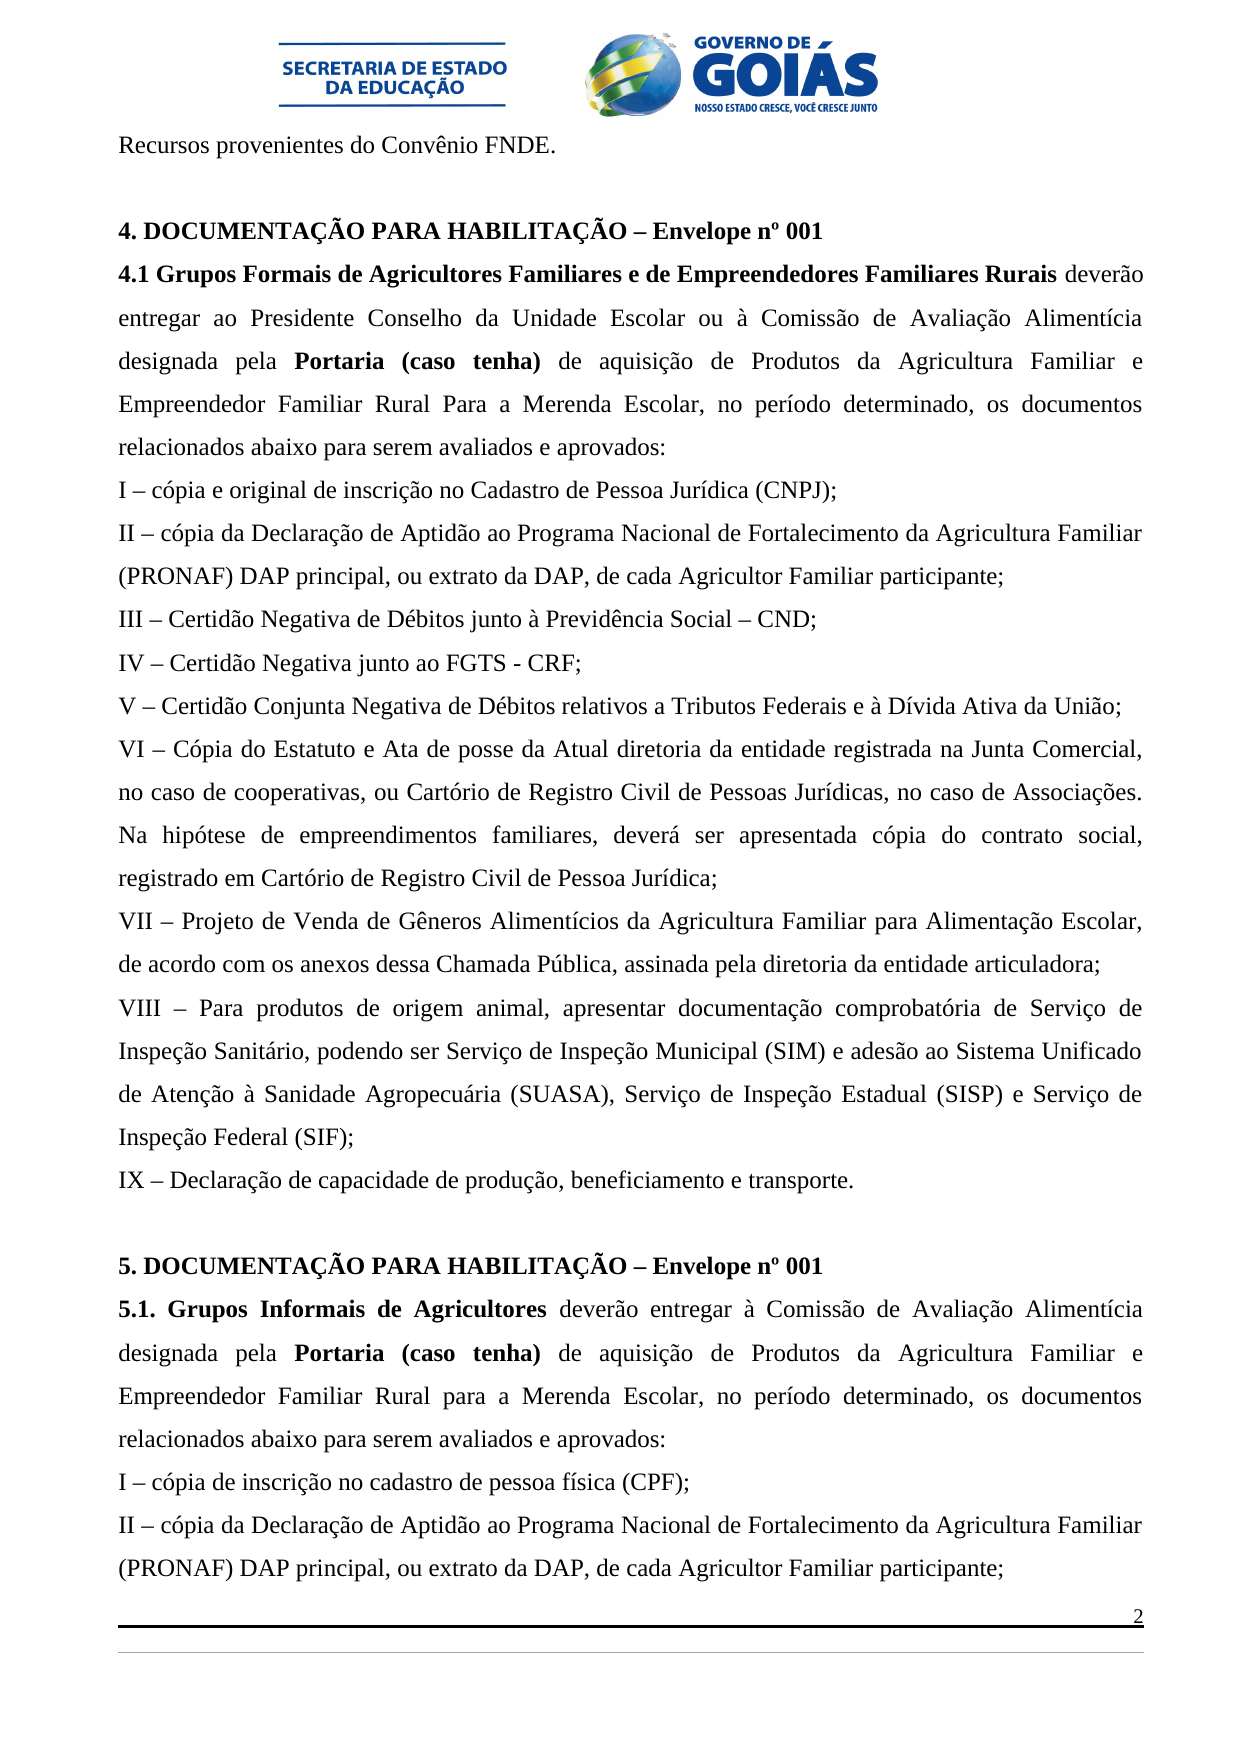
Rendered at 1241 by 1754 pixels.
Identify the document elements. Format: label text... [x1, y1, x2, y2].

text II – cópia da Declaração de Aptidão ao Programa Nacional de Fortalecimento da Agricultura Familiar (PRONAF) DAP principal, ou extrato da DAP, de cada Agricultor Familiar participante; [118, 518, 1144, 590]
text III – Certidão Negativa de Débitos junto à Previdência Social – CND; [118, 604, 1144, 633]
text 5. DOCUMENTAÇÃO PARA HABILITAÇÃO – Envelope nº 001 [118, 1251, 1144, 1280]
text VI – Cópia do Estatuto e Ata de posse da Atual diretoria da entidade registrada na Junta Comercial, no caso de cooperativas, ou Cartório de Registro Civil de Pessoas Jurídicas, no caso de Associações. Na hipótese de empreendimentos familiares, deverá ser apresentada cópia do contrato social, registrado em Cartório de Registro Civil de Pessoa Jurídica; [118, 734, 1144, 892]
text 4. DOCUMENTAÇÃO PARA HABILITAÇÃO – Envelope nº 001 [118, 216, 1144, 245]
text VIII – Para produtos de origem animal, apresentar documentação comprobatória de Serviço de Inspeção Sanitário, podendo ser Serviço de Inspeção Municipal (SIM) e adesão ao Sistema Unificado de Atenção à Sanidade Agropecuária (SUASA), Serviço de Inspeção Estadual (SISP) e Serviço de Inspeção Federal (SIF); [118, 993, 1144, 1151]
text VII – Projeto de Venda de Gêneros Alimentícios da Agricultura Familiar para Alimentação Escolar, de acordo com os anexos dessa Chamada Pública, assinada pela diretoria da entidade articuladora; [118, 906, 1144, 978]
text V – Certidão Conjunta Negativa de Débitos relativos a Tributos Federais e à Dívida Ativa da União; [118, 691, 1144, 719]
text IX – Declaração de capacidade de produção, beneficiamento e transporte. [118, 1165, 1144, 1194]
text I – cópia e original de inscrição no Cadastro de Pessoa Jurídica (CNPJ); [118, 475, 1144, 504]
text I – cópia de inscrição no cadastro de pessoa física (CPF); [118, 1467, 1144, 1496]
text Recursos provenientes do Convênio FNDE. [118, 130, 1158, 159]
text IV – Certidão Negativa junto ao FGTS - CRF; [118, 648, 1144, 676]
text II – cópia da Declaração de Aptidão ao Programa Nacional de Fortalecimento da Agricultura Familiar (PRONAF) DAP principal, ou extrato da DAP, de cada Agricultor Familiar participante; [118, 1510, 1144, 1582]
text 4.1 Grupos Formais de Agricultores Familiares e de Empreendedores Familiares Rurais deverão entregar ao Presidente Conselho da Unidade Escolar ou à Comissão de Avaliação Alimentícia designada pela Portaria (caso tenha) de aquisição de Produtos da Agricultura Familiar e Empreendedor Familiar Rural Para a Merenda Escolar, no período determinado, os documentos relacionados abaixo para serem avaliados e aprovados: [118, 259, 1144, 461]
picture [270, 28, 888, 122]
text 5.1. Grupos Informais de Agricultores deverão entregar à Comissão de Avaliação Alimentícia designada pela Portaria (caso tenha) de aquisição de Produtos da Agricultura Familiar e Empreendedor Familiar Rural para a Merenda Escolar, no período determinado, os documentos relacionados abaixo para serem avaliados e aprovados: [118, 1294, 1144, 1453]
